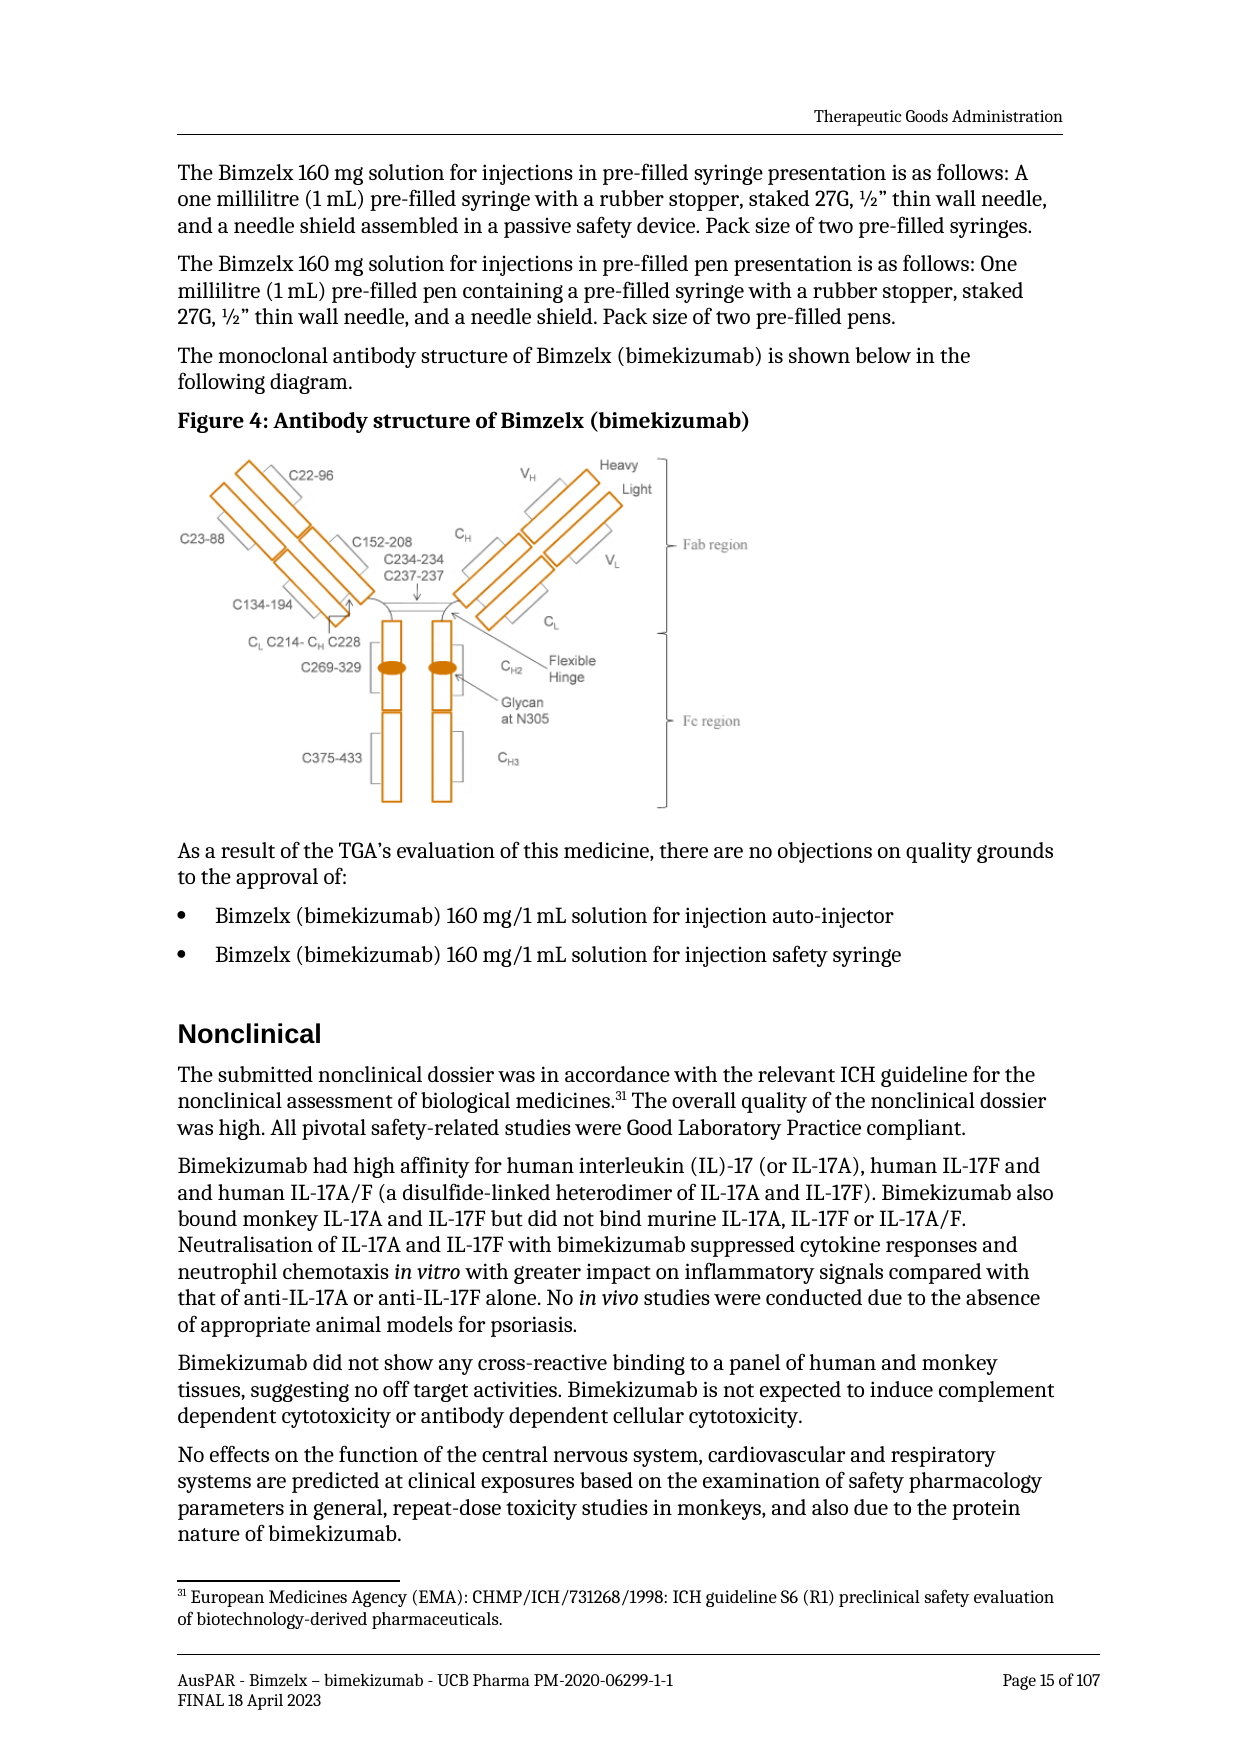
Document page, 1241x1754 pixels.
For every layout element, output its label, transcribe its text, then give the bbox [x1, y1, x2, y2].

text The Bimzelx 160 mg solution for injections in pre-filled pen presentation is as follows: One millilitre (1 mL) pre-filled pen containing a pre-filled syringe with a rubber stopper, staked 27G, ½” thin wall needle, and a needle shield. Pack size of two pre-filled pens. [177, 251, 1063, 330]
text As a result of the TGA’s evaluation of this medicine, there are no objections on quality grounds to the approval of: [177, 837, 1063, 890]
list Bimzelx (bimekizumab) 160 mg/1 mL solution for injection safety syringe [177, 942, 1063, 968]
subtitle Nonclinical [177, 1018, 1063, 1049]
title Figure 4: Antibody structure of Bimzelx (bimekizumab) [177, 408, 1063, 434]
text No effects on the function of the central nervous system, cardiovascular and respiratory systems are predicted at clinical exposures based on the examination of safety pharmacology parameters in general, repeat-dose toxicity studies in monkeys, and also due to the protein nature of bimekizumab. [177, 1442, 1063, 1547]
text The Bimzelx 160 mg solution for injections in pre-filled syringe presentation is as follows: A one millilitre (1 mL) pre-filled syringe with a rubber stopper, staked 27G, ½” thin wall needle, and a needle shield assembled in a passive safety device. Pack size of two pre-filled syringes. [177, 160, 1063, 239]
list Bimzelx (bimekizumab) 160 mg/1 mL solution for injection auto-injector [177, 903, 1063, 929]
text Bimekizumab did not show any cross-reactive binding to a panel of human and monkey tissues, suggesting no off target activities. Bimekizumab is not expected to induce complement dependent cytotoxicity or antibody dependent cellular cytotoxicity. [177, 1350, 1063, 1429]
text Bimekizumab had high affinity for human interleukin (IL)-17 (or IL-17A), human IL-17F and and human IL-17A/F (a disulfide-linked heterodimer of IL-17A and IL-17F). Bimekizumab also bound monkey IL-17A and IL-17F but did not bind murine IL-17A, IL-17F or IL-17A/F. Neutralisation of IL-17A and IL-17F with bimekizumab suppressed cytokine responses and neutrophil chemotaxis in vitro with greater impact on inflammatory signals compared with that of anti-IL-17A or anti-IL-17F alone. No in vivo studies were conducted due to the absence of appropriate animal models for psoriasis. [177, 1153, 1063, 1338]
text The submitted nonclinical dossier was in accordance with the relevant ICH guideline for the nonclinical assessment of biological medicines. The overall quality of the nonclinical dossier was high. All pivotal safety-related studies were Good Laboratory Practice compliant. [177, 1062, 1063, 1141]
text The monoclonal antibody structure of Bimzelx (bimekizumab) is shown below in the following diagram. [177, 343, 1063, 396]
